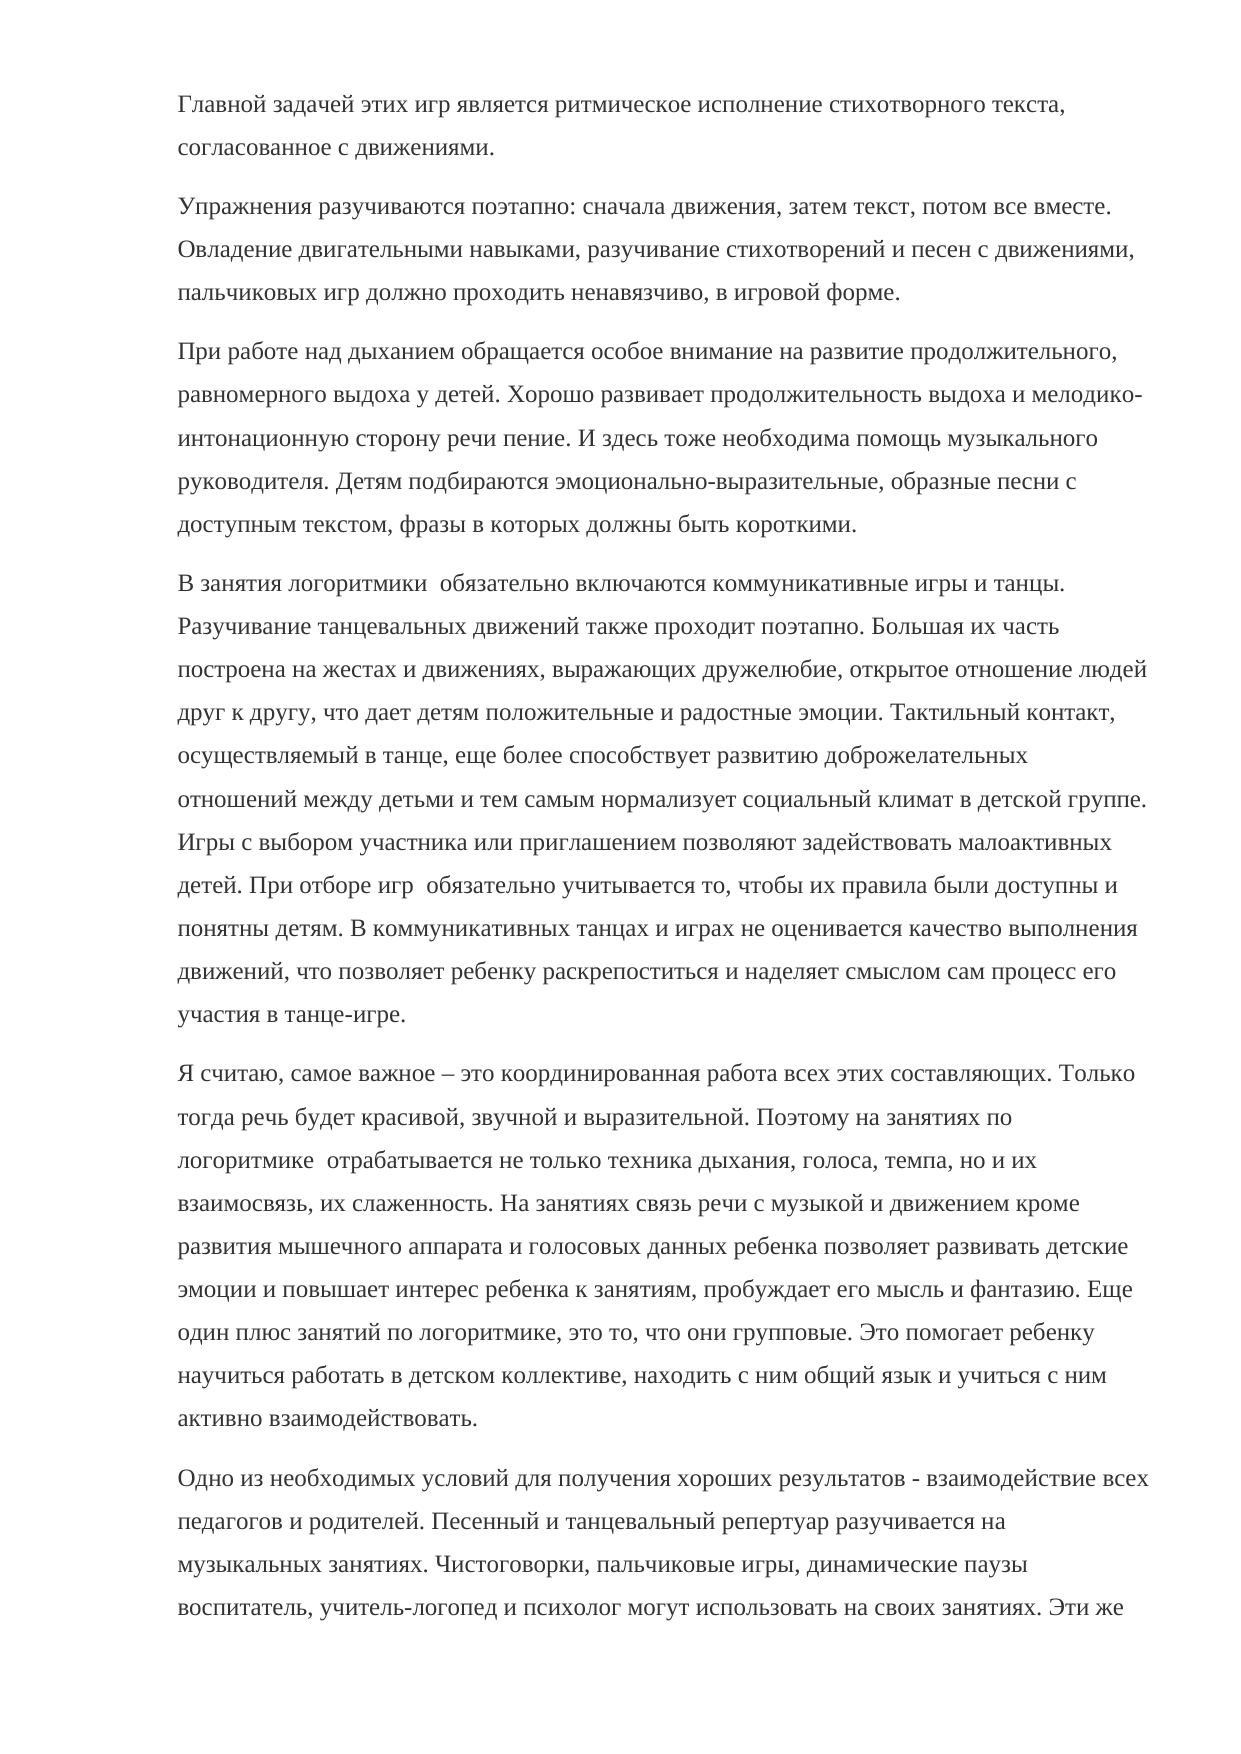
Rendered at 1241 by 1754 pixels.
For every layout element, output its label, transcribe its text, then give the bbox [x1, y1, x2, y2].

text Упражнения разучиваются поэтапно: сначала движения, затем текст, потом все вместе. Овладение двигательными навыками, разучивание стихотворений и песен с движениями, пальчиковых игр должно проходить ненавязчиво, в игровой форме. [177, 191, 1152, 306]
text Я считаю, самое важное – это координированная работа всех этих составляющих. Только тогда речь будет красивой, звучной и выразительной. Поэтому на занятиях по логоритмике отрабатывается не только техника дыхания, голоса, темпа, но и их взаимосвязь, их слаженность. На занятиях связь речи с музыкой и движением кроме развития мышечного аппарата и голосовых данных ребенка позволяет развивать детские эмоции и повышает интерес ребенка к занятиям, пробуждает его мысль и фантазию. Еще один плюс занятий по логоритмике, это то, что они групповые. Это помогает ребенку научиться работать в детском коллективе, находить с ним общий язык и учиться с ним активно взаимодействовать. [177, 1058, 1152, 1432]
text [177, 1463, 1152, 1621]
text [177, 89, 1152, 161]
text В занятия логоритмики обязательно включаются коммуникативные игры и танцы. Разучивание танцевальных движений также проходит поэтапно. Большая их часть построена на жестах и движениях, выражающих дружелюбие, открытое отношение людей друг к другу, что дает детям положительные и радостные эмоции. Тактильный контакт, осуществляемый в танце, еще более способствует развитию доброжелательных отношений между детьми и тем самым нормализует социальный климат в детской группе. Игры с выбором участника или приглашением позволяют задействовать малоактивных детей. При отборе игр обязательно учитывается то, чтобы их правила были доступны и понятны детям. В коммуникативных танцах и играх не оценивается качество выполнения движений, что позволяет ребенку раскрепоститься и наделяет смыслом сам процесс его участия в танце-игре. [177, 568, 1152, 1028]
text При работе над дыханием обращается особое внимание на развитие продолжительного, равномерного выдоха у детей. Хорошо развивает продолжительность выдоха и мелодико-интонационную сторону речи пение. И здесь тоже необходима помощь музыкального руководителя. Детям подбираются эмоционально-выразительные, образные песни с доступным текстом, фразы в которых должны быть короткими. [177, 336, 1152, 538]
